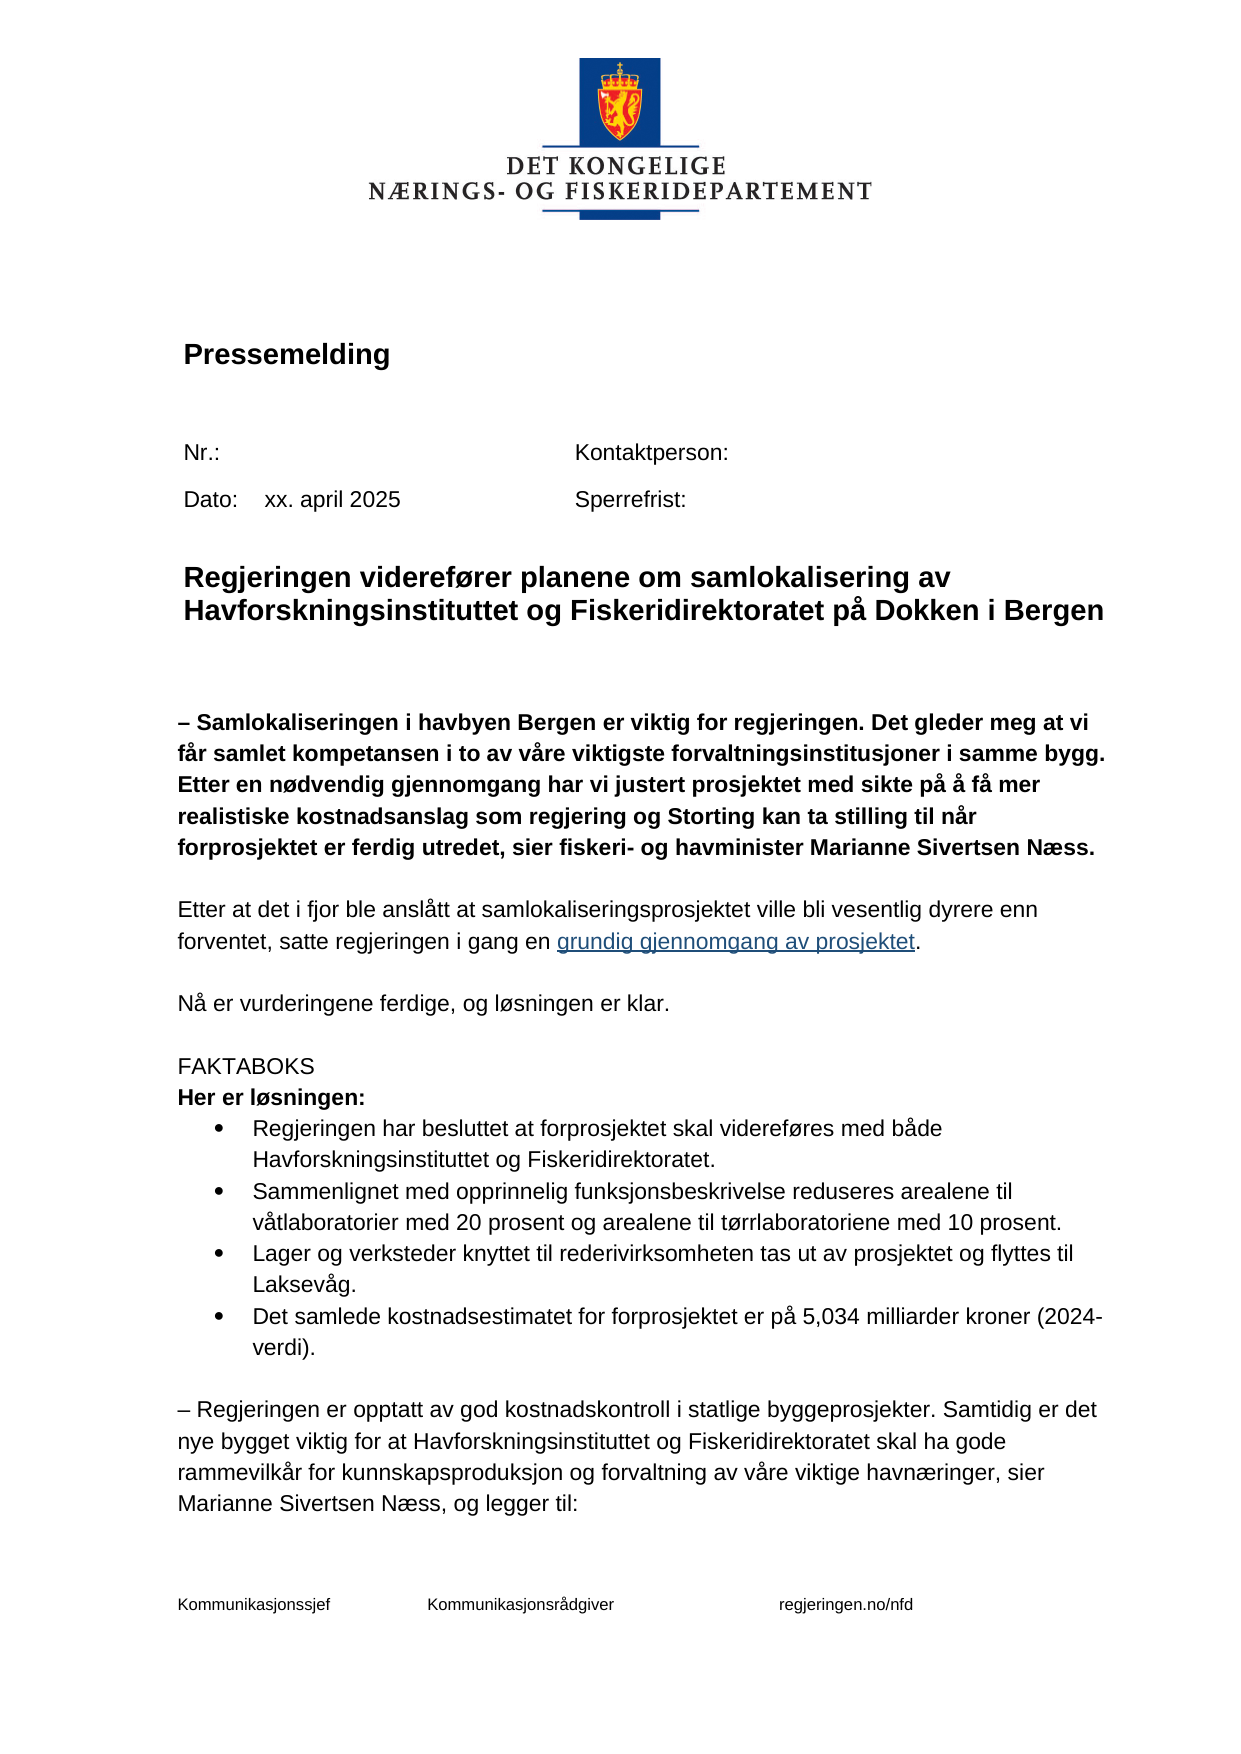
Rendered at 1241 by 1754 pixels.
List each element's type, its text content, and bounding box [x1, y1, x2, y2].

list Det samlede kostnadsestimatet for forprosjektet er på 5,034 milliarder kroner (2024-verdi). [215, 1298, 1122, 1360]
text Her er løsningen: [177, 1079, 1122, 1110]
list Regjeringen har besluttet at forprosjektet skal videreføres med både Havforskningsinstituttet og Fiskeridirektoratet. [215, 1110, 1122, 1173]
picture [368, 58, 872, 177]
list Lager og verksteder knyttet til rederivirksomheten tas ut av prosjektet og flyttes til Laksevåg. [215, 1235, 1122, 1298]
text Nå er vurderingene ferdige, og løsningen er klar. [177, 985, 1122, 1016]
text Etter at det i fjor ble anslått at samlokaliseringsprosjektet ville bli vesentlig dyrere enn forventet, satte regjeringen i gang en grundig gjennomgang av prosjektet. [177, 891, 1122, 954]
text – Samlokaliseringen i havbyen Bergen er viktig for regjeringen. Det gleder meg at vi får samlet kompetansen i to av våre viktigste forvaltningsinstitusjoner i samme bygg. Etter en nødvendig gjennomgang har vi justert prosjektet med sikte på å få mer realistiske kostnadsanslag som regjering og Storting kan ta stilling til når forprosjektet er ferdig utredet, sier fiskeri- og havminister Marianne Sivertsen Næss. [177, 709, 1122, 860]
text – Regjeringen er opptatt av god kostnadskontroll i statlige byggeprosjekter. Samtidig er det nye bygget viktig for at Havforskningsinstituttet og Fiskeridirektoratet skal ha gode rammevilkår for kunnskapsproduksjon og forvaltning av våre viktige havnæringer, sier Marianne Sivertsen Næss, og legger til: [177, 1391, 1122, 1516]
text FAKTABOKS [177, 1048, 1122, 1079]
text – Samlokaliseringen i havbyen Bergen er viktig for regjeringen. Det gleder meg at vi får samlet kompetansen i to av våre viktigste forvaltningsinstitusjoner i samme bygg. Etter en nødvendig gjennomgang har vi justert prosjektet med sikte på å få mer realistiske kostnadsanslag som regjering og Storting kan ta stilling til når forprosjektet er ferdig utredet, sier fiskeri- og havminister Marianne Sivertsen Næss. [177, 177, 1122, 337]
list Sammenlignet med opprinnelig funksjonsbeskrivelse reduseres arealene til våtlaboratorier med 20 prosent og arealene til tørrlaboratoriene med 10 prosent. [215, 1173, 1122, 1235]
table_header Regjeringen viderefører planene om samlokalisering av Havforskningsinstituttet og Fiskeridirektoratet på Dokken i Bergen [172, 337, 1162, 709]
